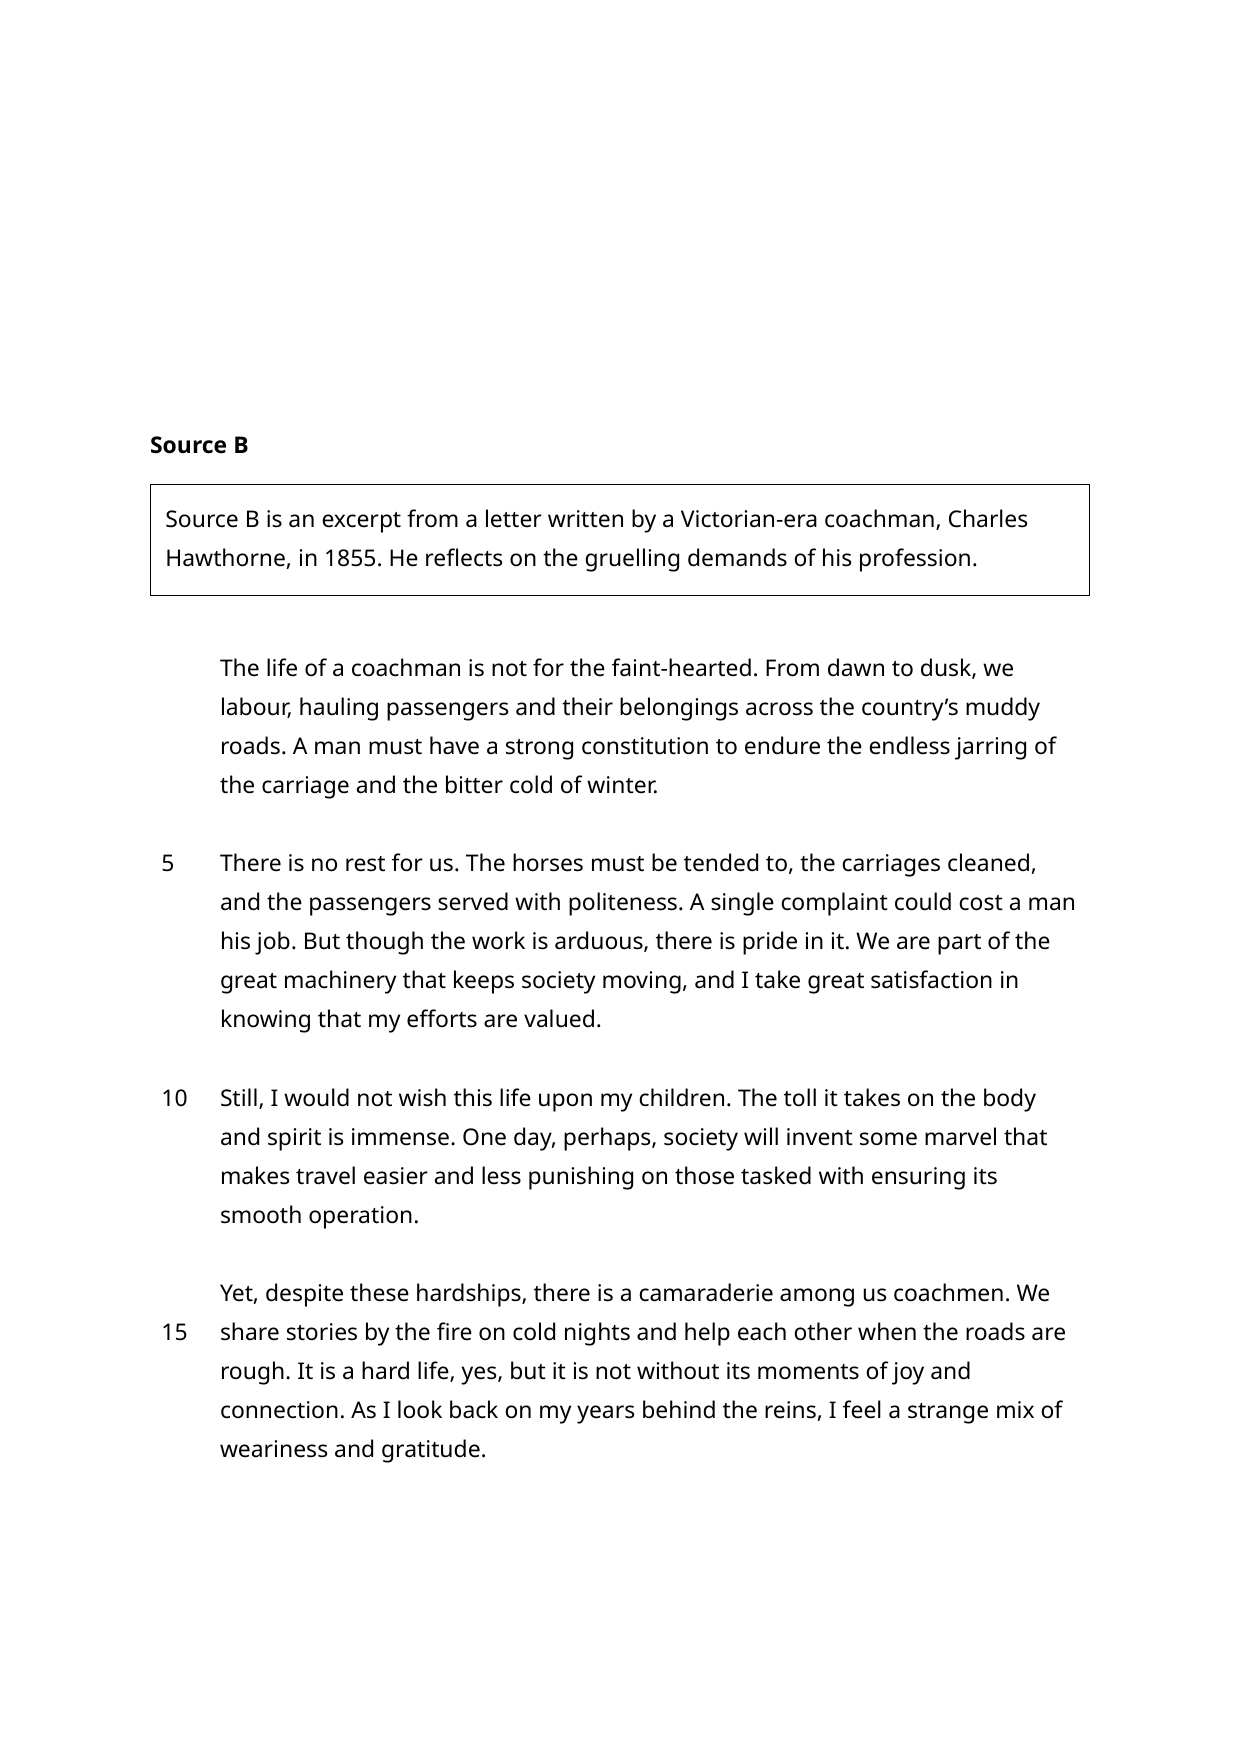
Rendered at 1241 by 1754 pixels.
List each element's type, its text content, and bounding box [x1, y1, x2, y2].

table_header 5 10 15 [150, 652, 208, 1471]
text Source B [150, 429, 1090, 460]
table_header Source B is an excerpt from a letter written by a Victorian-era coachman, Charles Hawthorne, in 1855. He reflects on the gruelling demands of his profession. [151, 485, 1089, 595]
table_header The life of a coachman is not for the faint-hearted. From dawn to dusk, we labour, hauling passengers and their belongings across the country’s muddy roads. A man must have a strong constitution to endure the endless jarring of the carriage and the bitter cold of winter. There is no rest for us. The horses must be tended to, the carriages cleaned, and the passengers served with politeness. A single complaint could cost a man his job. But though the work is arduous, there is pride in it. We are part of the great machinery that keeps society moving, and I take great satisfaction in knowing that my efforts are valued. Still, I would not wish this life upon my children. The toll it takes on the body and spirit is immense. One day, perhaps, society will invent some marvel that makes travel easier and less punishing on those tasked with ensuring its smooth operation. Yet, despite these hardships, there is a camaraderie among us coachmen. We share stories by the fire on cold nights and help each other when the roads are rough. It is a hard life, yes, but it is not without its moments of joy and connection. As I look back on my years behind the reins, I feel a strange mix of weariness and gratitude. [209, 652, 1089, 1471]
